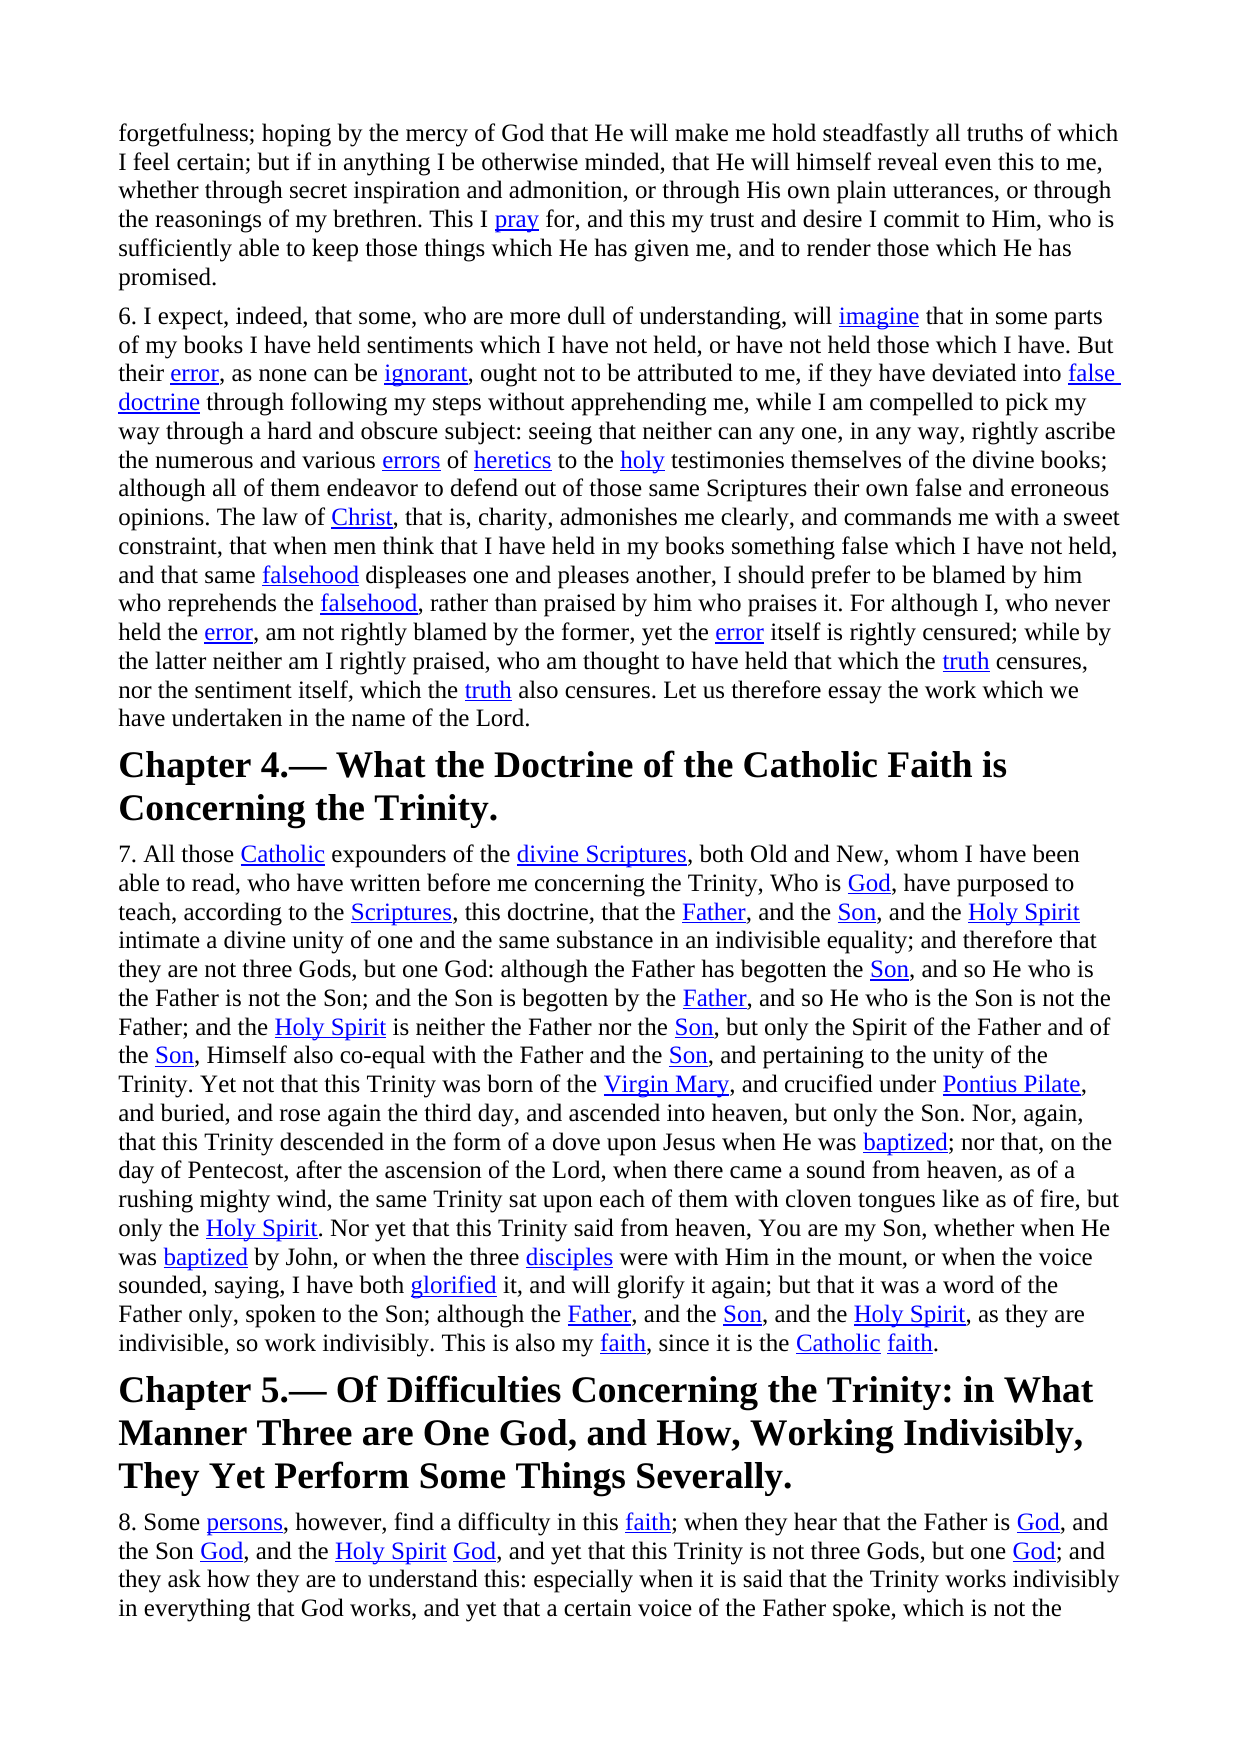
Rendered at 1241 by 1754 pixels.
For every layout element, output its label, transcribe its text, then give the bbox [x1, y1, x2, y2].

text Chapter 5.— Of Difficulties Concerning the Trinity: in What Manner Three are One God, and How, Working Indivisibly, They Yet Perform Some Things Severally. [118, 1367, 1122, 1497]
text 7. All those Catholic expounders of the divine Scriptures, both Old and New, whom I have been able to read, who have written before me concerning the Trinity, Who is God, have purposed to teach, according to the Scriptures, this doctrine, that the Father, and the Son, and the Holy Spirit intimate a divine unity of one and the same substance in an indivisible equality; and therefore that they are not three Gods, but one God: although the Father has begotten the Son, and so He who is the Father is not the Son; and the Son is begotten by the Father, and so He who is the Son is not the Father; and the Holy Spirit is neither the Father nor the Son, but only the Spirit of the Father and of the Son, Himself also co-equal with the Father and the Son, and pertaining to the unity of the Trinity. Yet not that this Trinity was born of the Virgin Mary, and crucified under Pontius Pilate, and buried, and rose again the third day, and ascended into heaven, but only the Son. Nor, again, that this Trinity descended in the form of a dove upon Jesus when He was baptized; nor that, on the day of Pentecost, after the ascension of the Lord, when there came a sound from heaven, as of a rushing mighty wind, the same Trinity sat upon each of them with cloven tongues like as of fire, but only the Holy Spirit. Nor yet that this Trinity said from heaven, You are my Son, whether when He was baptized by John, or when the three disciples were with Him in the mount, or when the voice sounded, saying, I have both glorified it, and will glorify it again; but that it was a word of the Father only, spoken to the Son; although the Father, and the Son, and the Holy Spirit, as they are indivisible, so work indivisibly. This is also my faith, since it is the Catholic faith. [118, 839, 1122, 1357]
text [118, 1507, 1122, 1622]
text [118, 118, 1122, 291]
text Chapter 4.— What the Doctrine of the Catholic Faith is Concerning the Trinity. [118, 743, 1122, 829]
text 6. I expect, indeed, that some, who are more dull of understanding, will imagine that in some parts of my books I have held sentiments which I have not held, or have not held those which I have. But their error, as none can be ignorant, ought not to be attributed to me, if they have deviated into false doctrine through following my steps without apprehending me, while I am compelled to pick my way through a hard and obscure subject: seeing that neither can any one, in any way, rightly ascribe the numerous and various errors of heretics to the holy testimonies themselves of the divine books; although all of them endeavor to defend out of those same Scriptures their own false and erroneous opinions. The law of Christ, that is, charity, admonishes me clearly, and commands me with a sweet constraint, that when men think that I have held in my books something false which I have not held, and that same falsehood displeases one and pleases another, I should prefer to be blamed by him who reprehends the falsehood, rather than praised by him who praises it. For although I, who never held the error, am not rightly blamed by the former, yet the error itself is rightly censured; while by the latter neither am I rightly praised, who am thought to have held that which the truth censures, nor the sentiment itself, which the truth also censures. Let us therefore essay the work which we have undertaken in the name of the Lord. [118, 301, 1122, 732]
